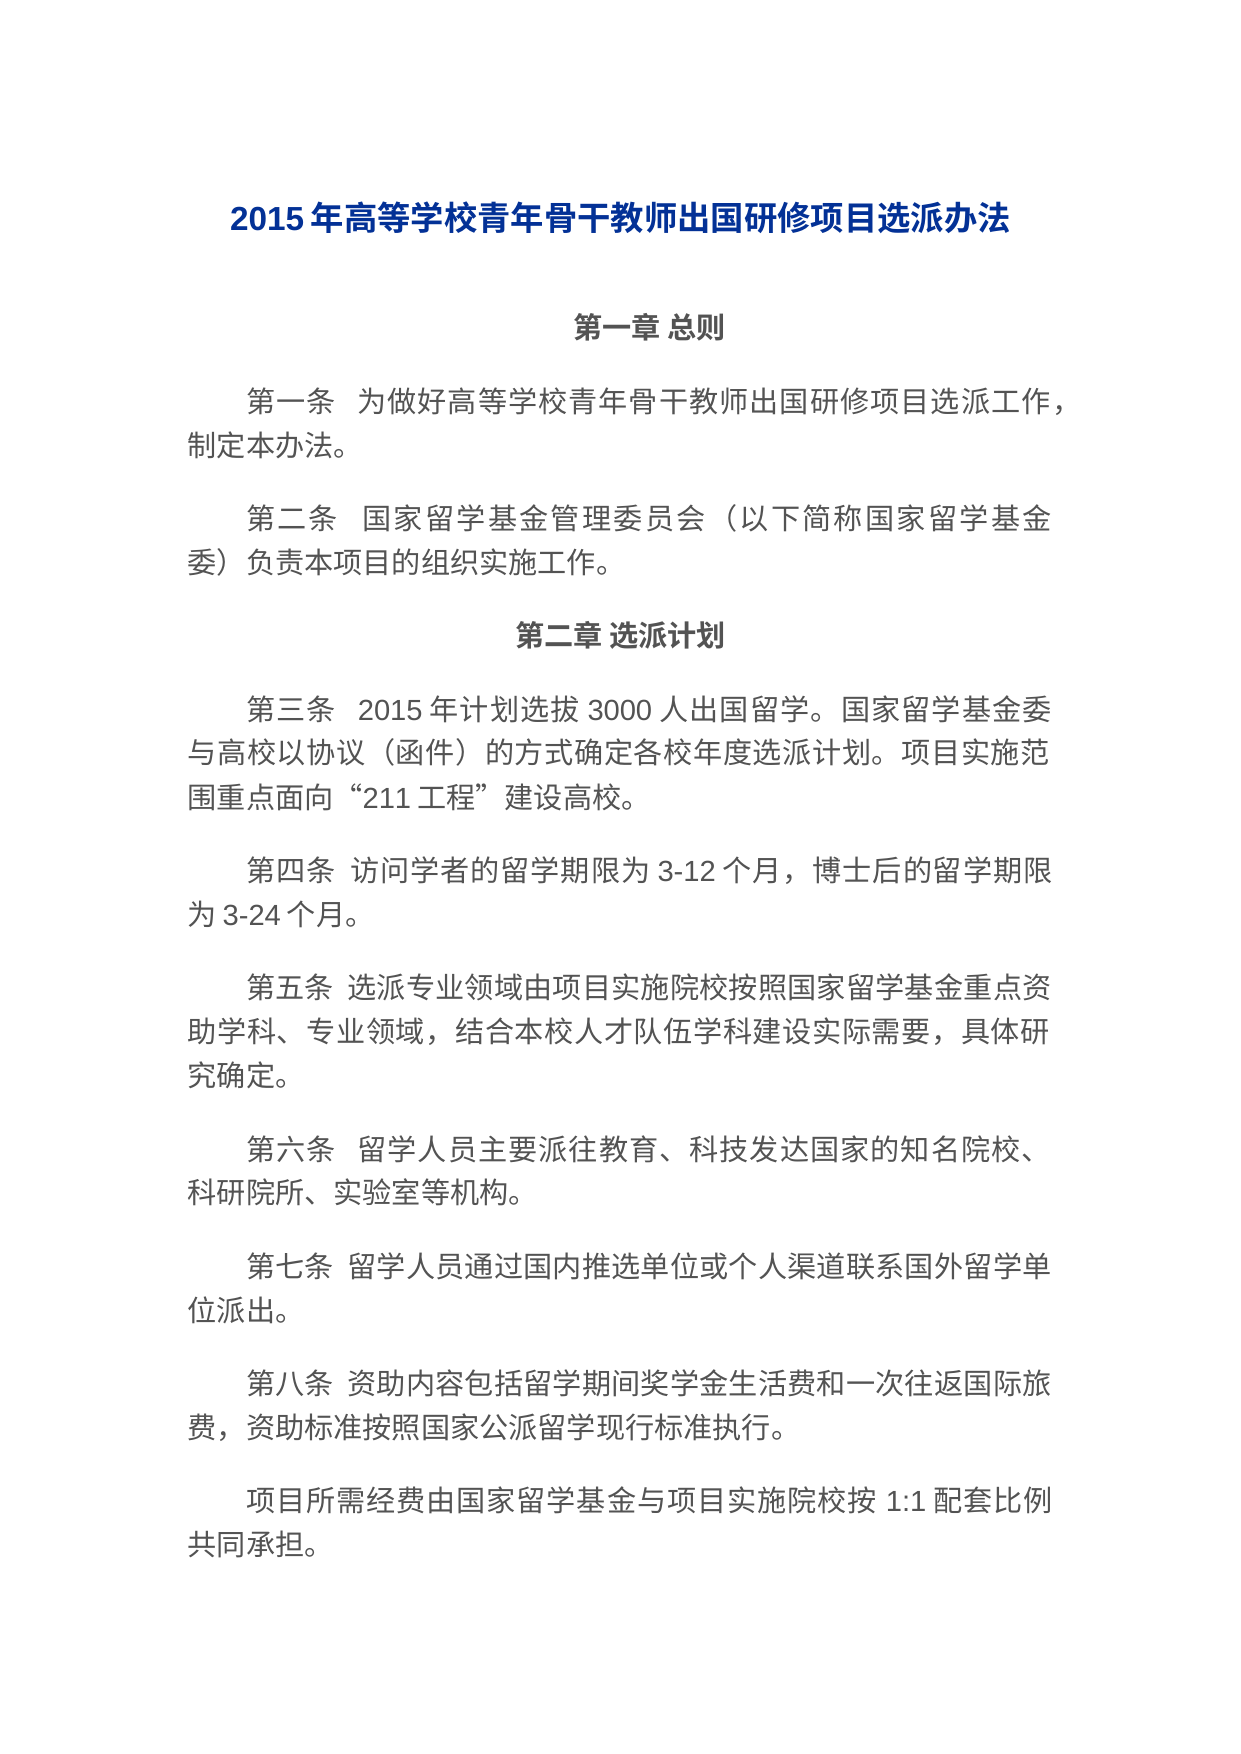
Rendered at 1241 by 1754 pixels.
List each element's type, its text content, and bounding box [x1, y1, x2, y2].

text 第一章 总则 [187, 304, 1053, 348]
text 第二章 选派计划 [187, 612, 1053, 656]
text 第二条 国家留学基金管理委员会（以下简称国家留学基金委）负责本项目的组织实施工作。 [187, 495, 1053, 583]
text 第五条 选派专业领域由项目实施院校按照国家留学基金重点资助学科、专业领域，结合本校人才队伍学科建设实际需要，具体研究确定。 [187, 964, 1053, 1096]
text 2015年高等学校青年骨干教师出国研修项目选派办法 [187, 172, 1053, 260]
text 第一条 为做好高等学校青年骨干教师出国研修项目选派工作，制定本办法。 [187, 377, 1053, 466]
text 第六条 留学人员主要派往教育、科技发达国家的知名院校、科研院所、实验室等机构。 [187, 1125, 1053, 1213]
text 第七条 留学人员通过国内推选单位或个人渠道联系国外留学单位派出。 [187, 1242, 1053, 1331]
text 第四条 访问学者的留学期限为3-12个月，博士后的留学期限为3-24个月。 [187, 847, 1053, 935]
text 项目所需经费由国家留学基金与项目实施院校按1:1配套比例共同承担。 [187, 1477, 1053, 1565]
text 第八条 资助内容包括留学期间奖学金生活费和一次往返国际旅费，资助标准按照国家公派留学现行标准执行。 [187, 1360, 1053, 1448]
text 第三条 2015年计划选拔3000人出国留学。国家留学基金委与高校以协议（函件）的方式确定各校年度选派计划。项目实施范围重点面向“211工程”建设高校。 [187, 685, 1053, 817]
